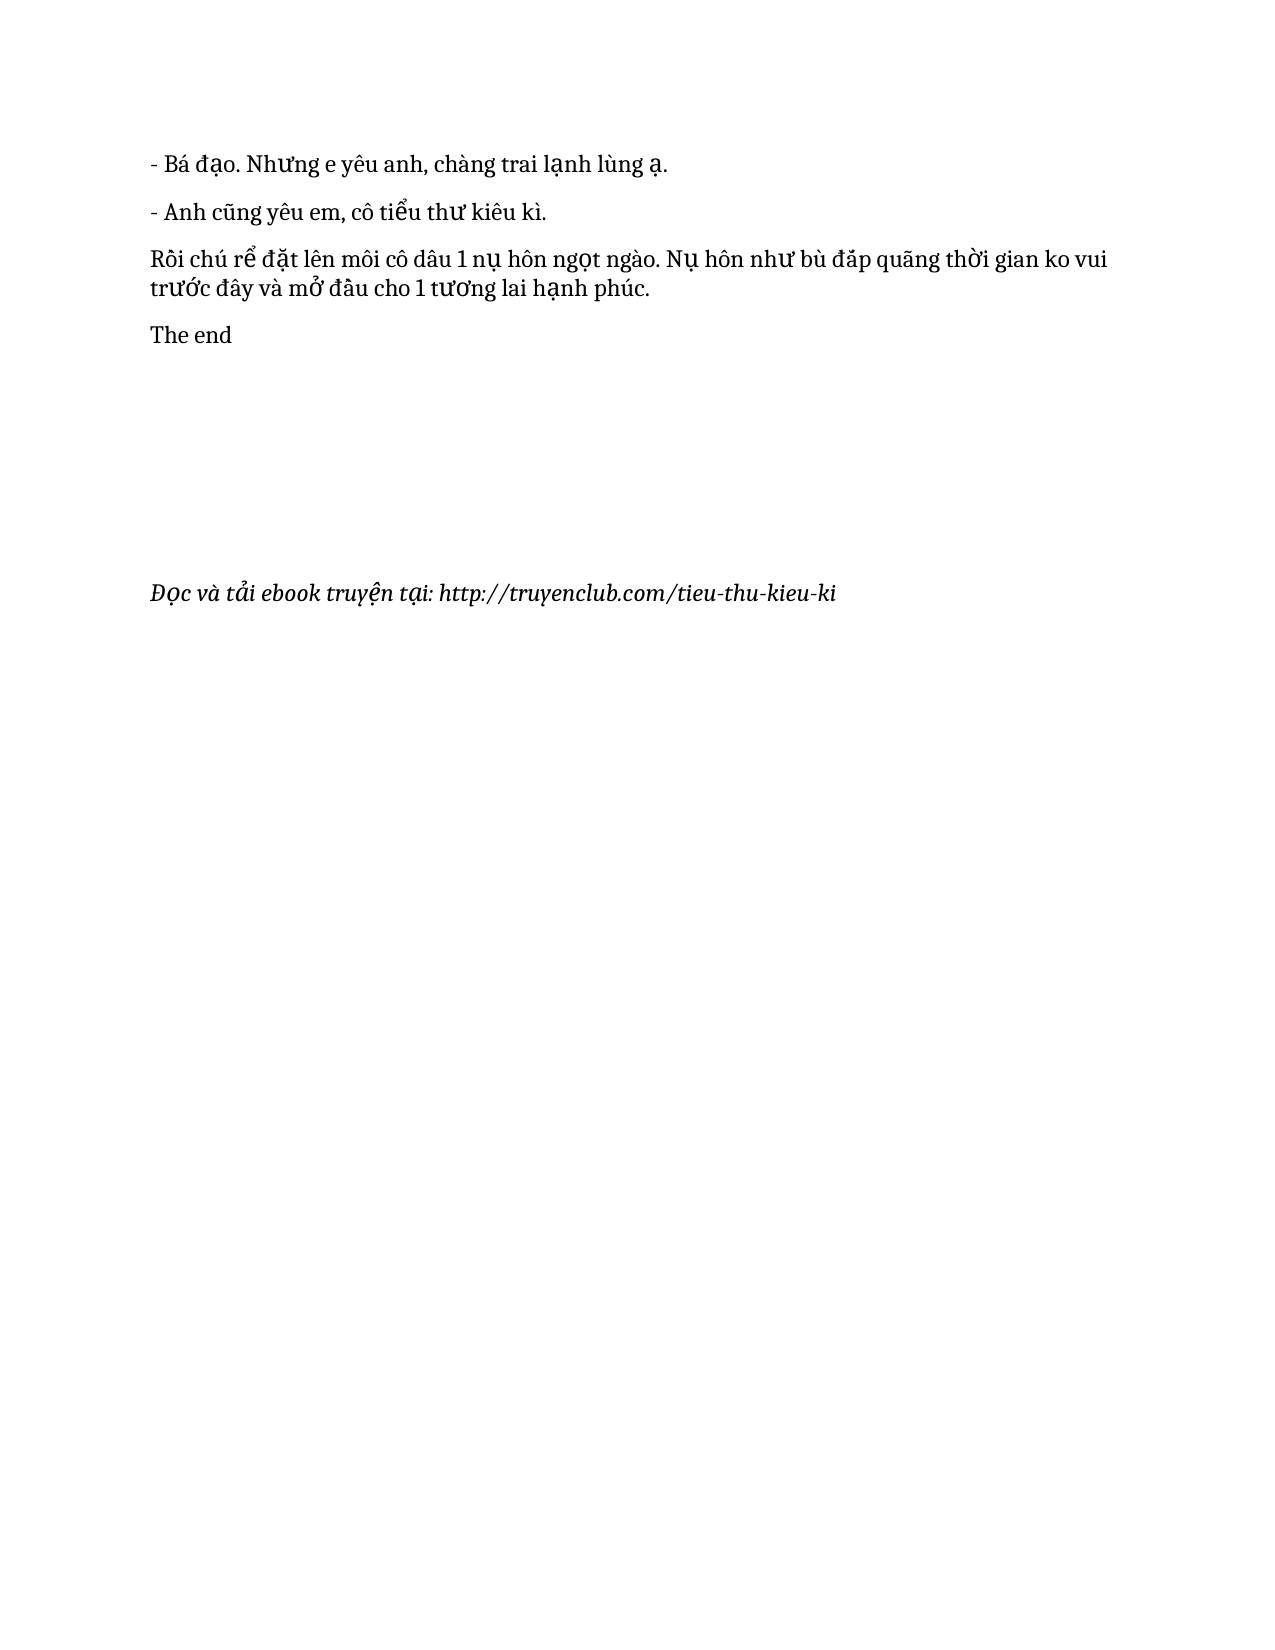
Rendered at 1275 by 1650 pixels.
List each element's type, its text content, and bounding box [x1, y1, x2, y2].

text The end [150, 321, 1125, 350]
text - Anh cũng yêu em, cô tiểu thư kiêu kì. [150, 197, 1125, 226]
text - Bá đạo. Nhưng e yêu anh, chàng trai lạnh lùng ạ. [150, 150, 1125, 179]
text Đọc và tải ebook truyện tại: http://truyenclub.com/tieu-thu-kieu-ki [150, 579, 1125, 607]
text Rồi chú rể đặt lên môi cô dâu 1 nụ hôn ngọt ngào. Nụ hôn như bù đắp quãng thời gian ko vui trước đây và mở đầu cho 1 tương lai hạnh phúc. [150, 245, 1125, 302]
